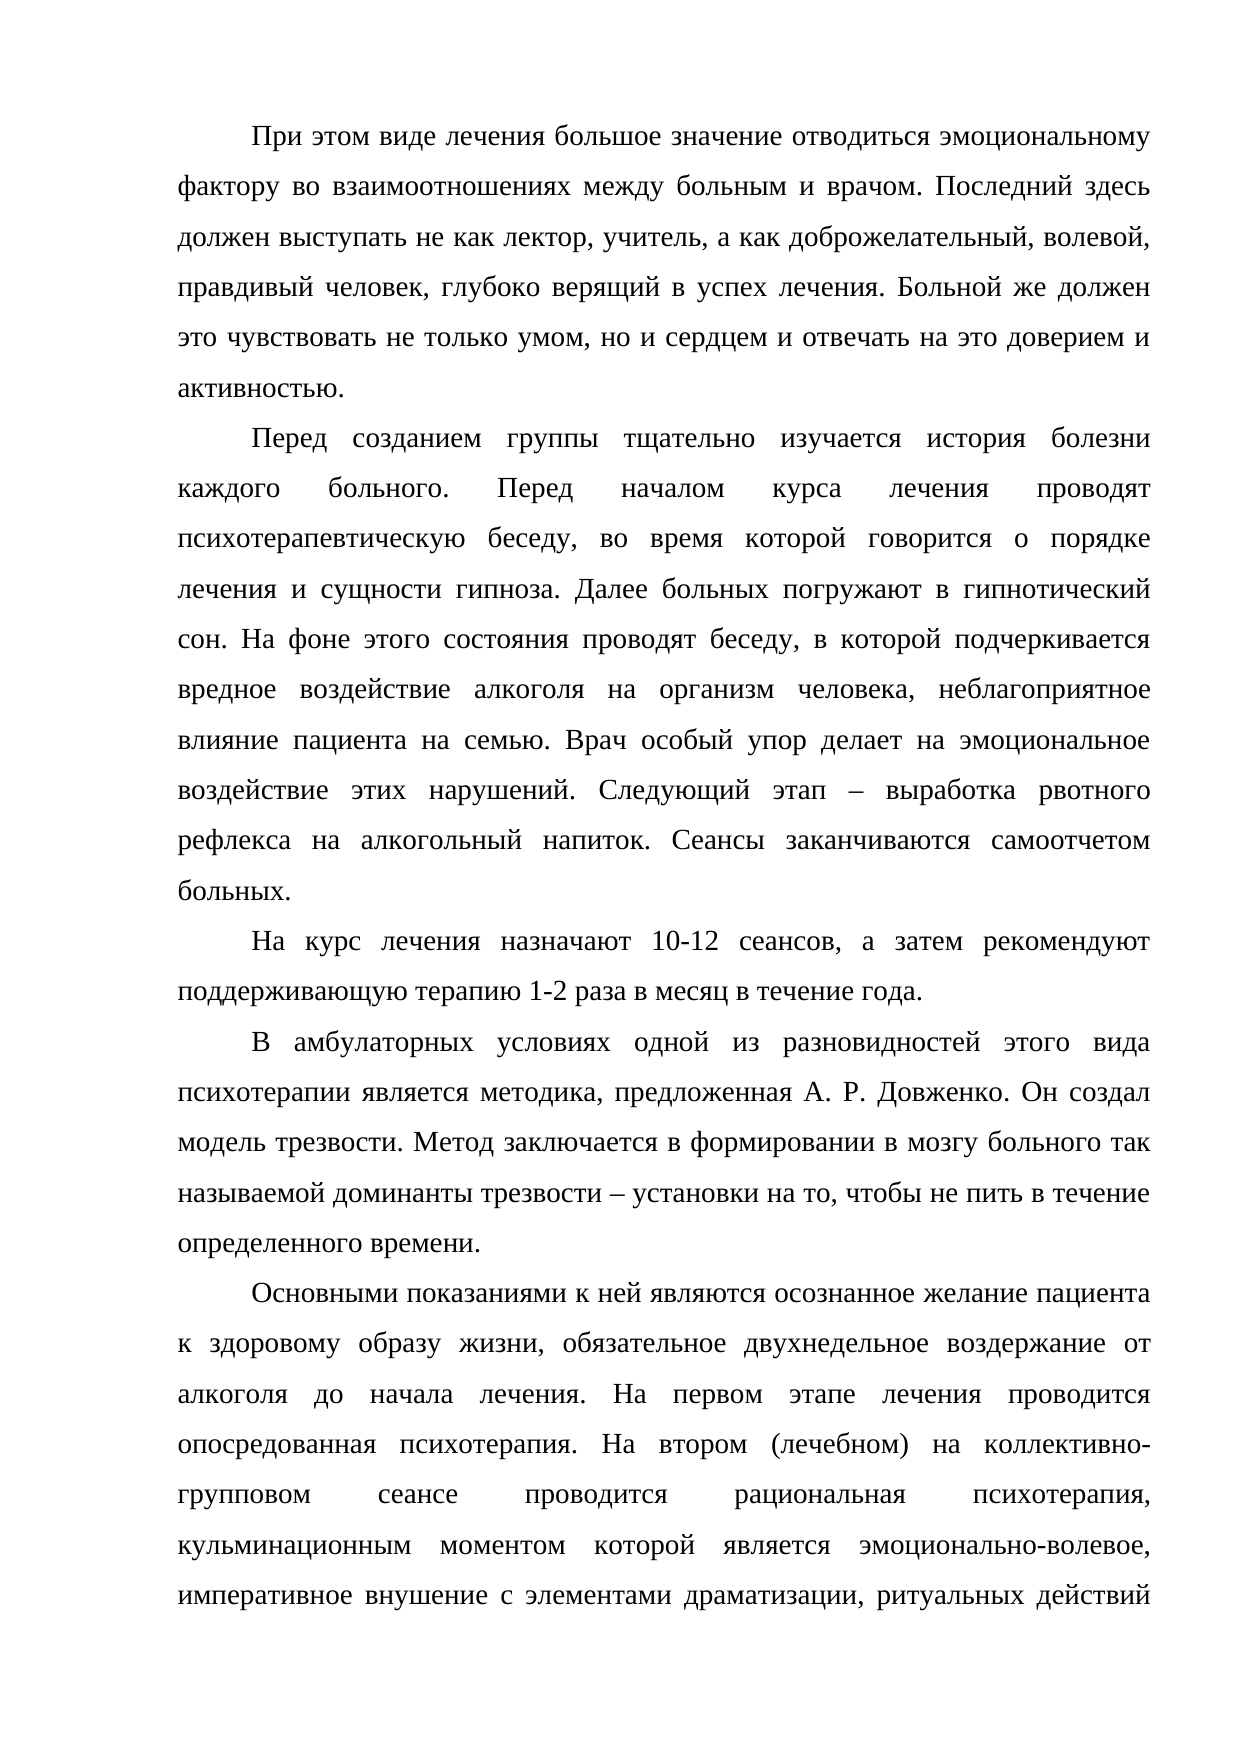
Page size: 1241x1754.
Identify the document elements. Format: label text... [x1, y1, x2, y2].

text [177, 1275, 1152, 1611]
text На курс лечения назначают 10-12 сеансов, а затем рекомендуют поддерживающую терапию 1-2 раза в месяц в течение года. [177, 923, 1152, 1007]
text В амбулаторных условиях одной из разновидностей этого вида психотерапии является методика, предложенная А. Р. Довженко. Он создал модель трезвости. Метод заключается в формировании в мозгу больного так называемой доминанты трезвости – установки на то, чтобы не пить в течение определенного времени. [177, 1024, 1152, 1258]
text При этом виде лечения большое значение отводиться эмоциональному фактору во взаимоотношениях между больным и врачом. Последний здесь должен выступать не как лектор, учитель, а как доброжелательный, волевой, правдивый человек, глубоко верящий в успех лечения. Больной же должен это чувствовать не только умом, но и сердцем и отвечать на это доверием и активностью. [177, 118, 1152, 403]
text Перед созданием группы тщательно изучается история болезни каждого больного. Перед началом курса лечения проводят психотерапевтическую беседу, во время которой говорится о порядке лечения и сущности гипноза. Далее больных погружают в гипнотический сон. На фоне этого состояния проводят беседу, в которой подчеркивается вредное воздействие алкоголя на организм человека, неблагоприятное влияние пациента на семью. Врач особый упор делает на эмоциональное воздействие этих нарушений. Следующий этап – выработка рвотного рефлекса на алкогольный напиток. Сеансы заканчиваются самоотчетом больных. [177, 420, 1152, 906]
